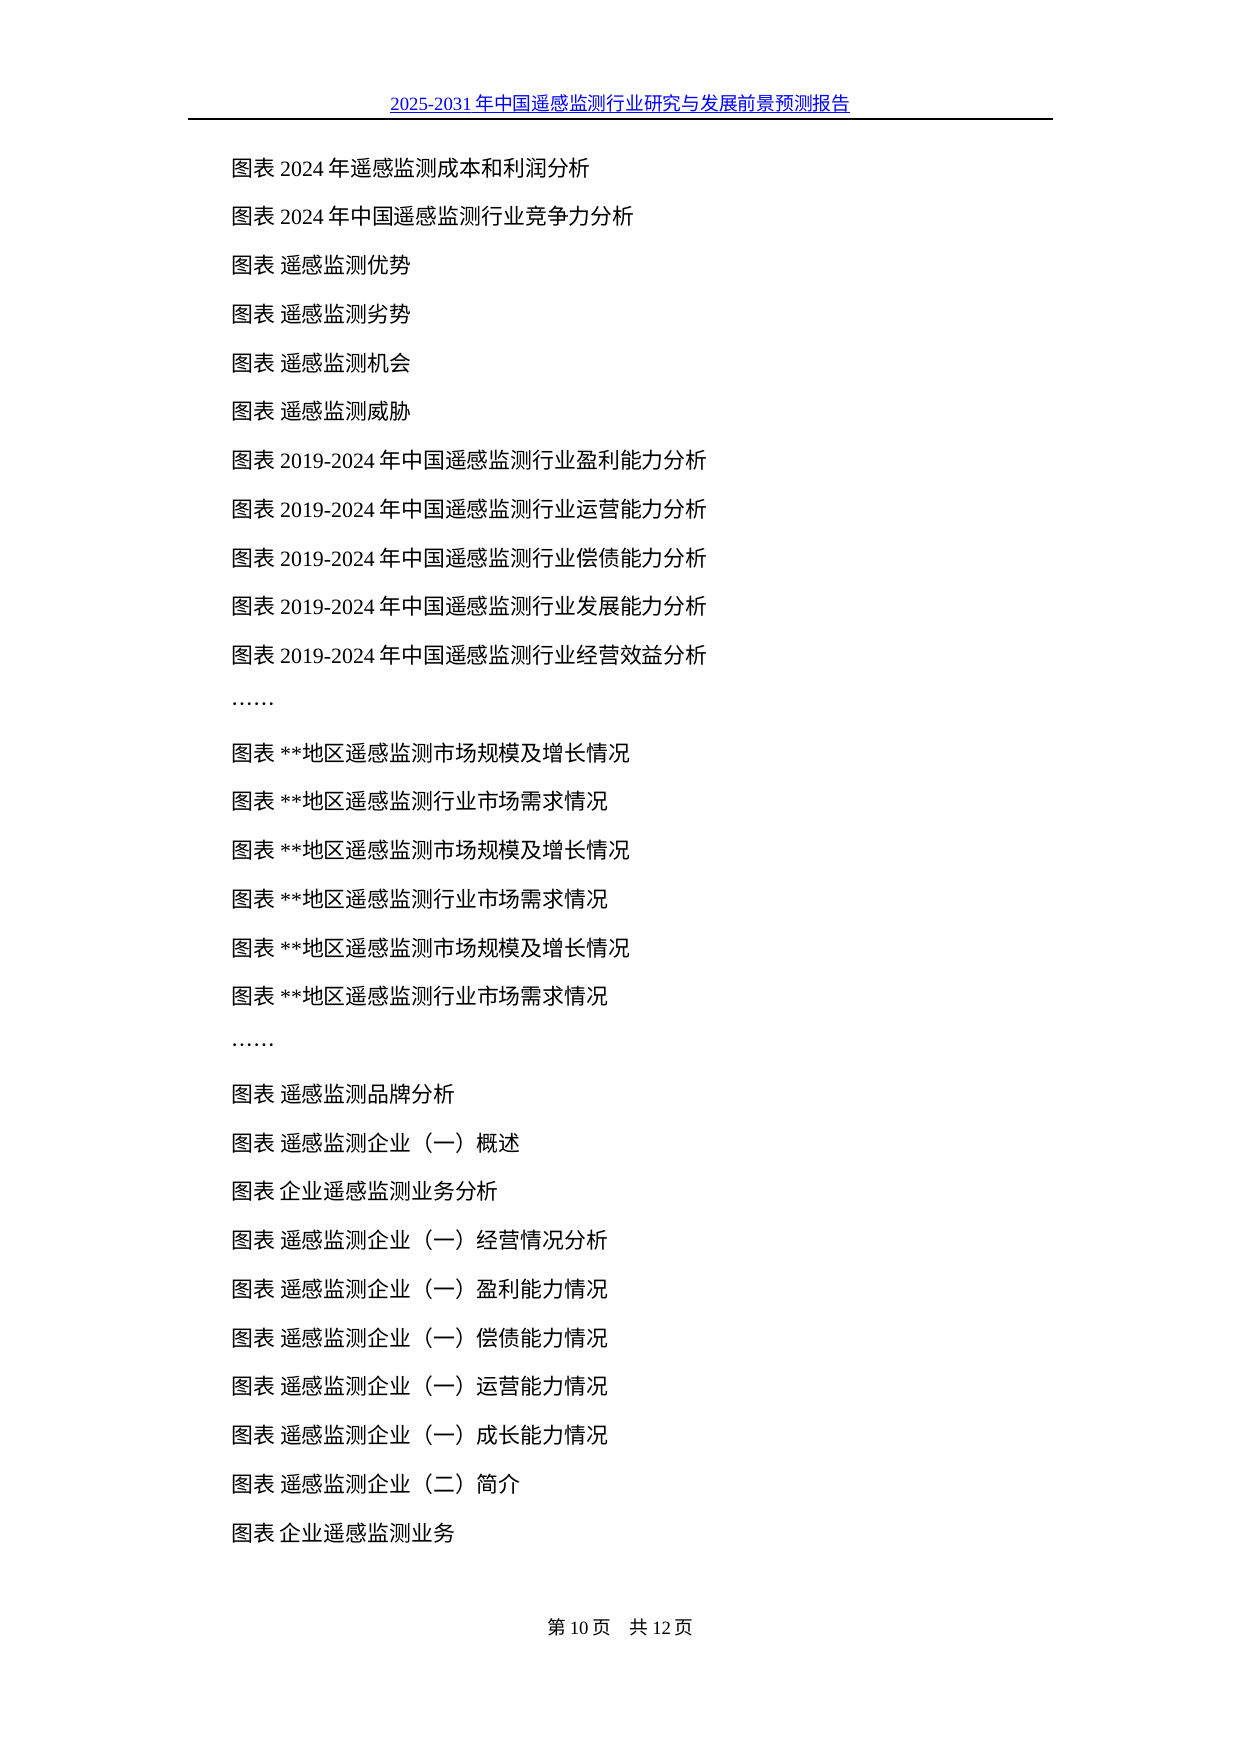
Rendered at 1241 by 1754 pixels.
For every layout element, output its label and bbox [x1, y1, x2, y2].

text [187, 150, 1053, 1548]
